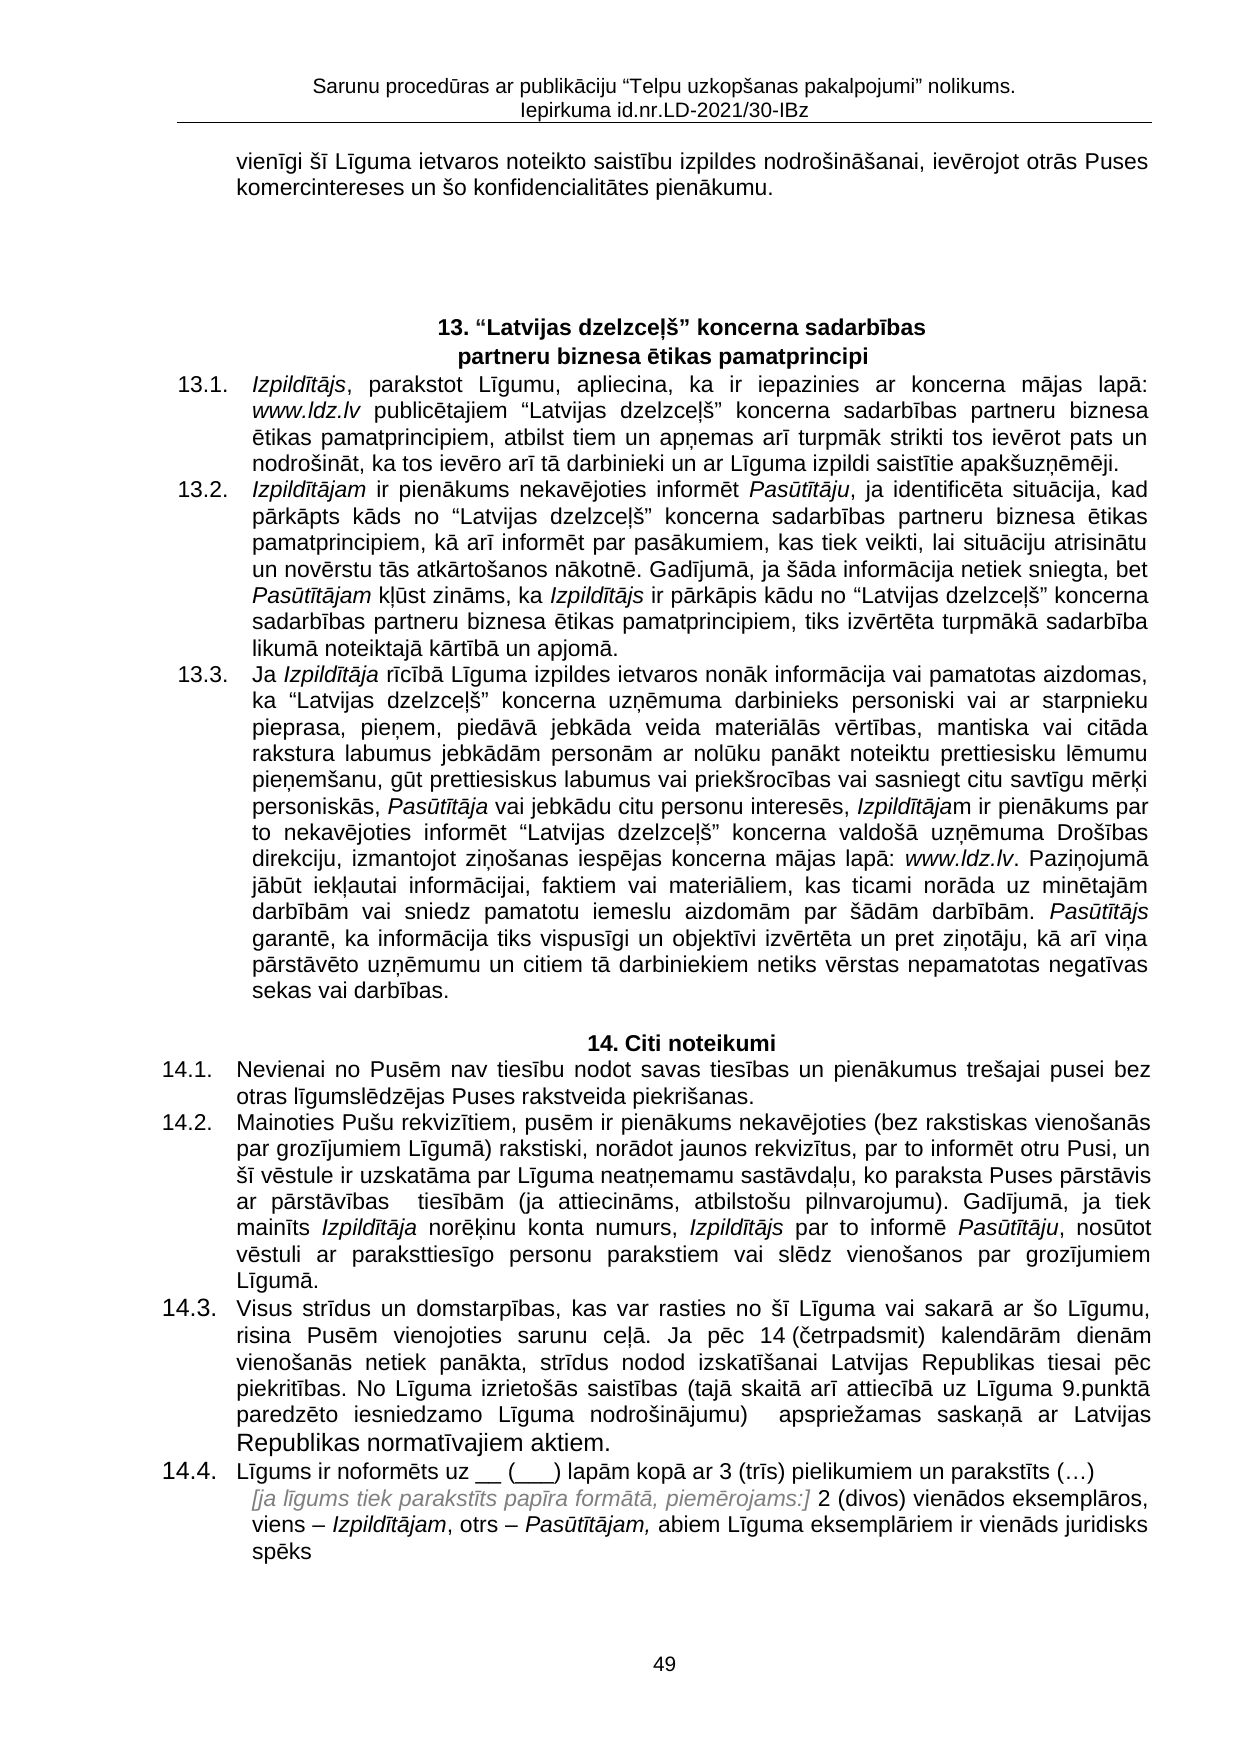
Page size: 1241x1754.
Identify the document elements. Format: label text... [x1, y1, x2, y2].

list Ja Izpildītāja rīcībā Līguma izpildes ietvaros nonāk informācija vai pamatotas aizdomas, ka “Latvijas dzelzceļš” koncerna uzņēmuma darbinieks personiski vai ar starpnieku pieprasa, pieņem, piedāvā jebkāda veida materiālās vērtības, mantiska vai citāda rakstura labumus jebkādām personām ar nolūku panākt noteiktu prettiesisku lēmumu pieņemšanu, gūt prettiesiskus labumus vai priekšrocības vai sasniegt citu savtīgu mērķi personiskās, Pasūtītāja vai jebkādu citu personu interesēs, Izpildītājam ir pienākums par to nekavējoties informēt “Latvijas dzelzceļš” koncerna valdošā uzņēmuma Drošības direkciju, izmantojot ziņošanas iespējas koncerna mājas lapā: www.ldz.lv. Paziņojumā jābūt iekļautai informācijai, faktiem vai materiāliem, kas ticami norāda uz minētajām darbībām vai sniedz pamatotu iemeslu aizdomām par šādām darbībām. Pasūtītājs garantē, ka informācija tiks vispusīgi un objektīvi izvērtēta un pret ziņotāju, kā arī viņa pārstāvēto uzņēmumu un citiem tā darbiniekiem netiks vērstas nepamatotas negatīvas sekas vai darbības. [177, 661, 1149, 1003]
list Mainoties Pušu rekvizītiem, pusēm ir pienākums nekavējoties (bez rakstiskas vienošanās par grozījumiem Līgumā) rakstiski, norādot jaunos rekvizītus, par to informēt otru Pusi, un šī vēstule ir uzskatāma par Līguma neatņemamu sastāvdaļu, ko paraksta Puses pārstāvis ar pārstāvības tiesībām (ja attiecināms, atbilstošu pilnvarojumu). Gadījumā, ja tiek mainīts Izpildītāja norēķinu konta numurs, Izpildītājs par to informē Pasūtītāju, nosūtot vēstuli ar paraksttiesīgo personu parakstiem vai slēdz vienošanos par grozījumiem Līgumā. [162, 1109, 1152, 1293]
list Citi noteikumi [214, 1030, 1149, 1056]
list Izpildītājs, parakstot Līgumu, apliecina, ka ir iepazinies ar koncerna mājas lapā: www.ldz.lv publicētajiem “Latvijas dzelzceļš” koncerna sadarbības partneru biznesa ētikas pamatprincipiem, atbilst tiem un apņemas arī turpmāk strikti tos ievērot pats un nodrošināt, ka tos ievēro arī tā darbinieki un ar Līguma izpildi saistītie apakšuzņēmēji. [177, 371, 1149, 476]
list Visus strīdus un domstarpības, kas var rasties no šī Līguma vai sakarā ar šo Līgumu, risina Pusēm vienojoties sarunu ceļā. Ja pēc 14 (četrpadsmit) kalendārām dienām vienošanās netiek panākta, strīdus nodod izskatīšanai Latvijas Republikas tiesai pēc piekritības. No Līguma izrietošās saistības (tajā skaitā arī attiecībā uz Līguma 9.punktā paredzēto iesniedzamo Līguma nodrošinājumu) apspriežamas saskaņā ar Latvijas Republikas normatīvajiem aktiem. [162, 1293, 1152, 1456]
list Līgums ir noformēts uz __ (___) lapām kopā ar 3 (trīs) pielikumiem un parakstīts (…) [162, 1456, 1152, 1485]
list Nevienai no Pusēm nav tiesību nodot savas tiesības un pienākumus trešajai pusei bez otras līgumslēdzējas Puses rakstveida piekrišanas. [162, 1056, 1152, 1109]
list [177, 148, 1149, 200]
list Izpildītājam ir pienākums nekavējoties informēt Pasūtītāju, ja identificēta situācija, kad pārkāpts kāds no “Latvijas dzelzceļš” koncerna sadarbības partneru biznesa ētikas pamatprincipiem, kā arī informēt par pasākumiem, kas tiek veikti, lai situāciju atrisinātu un novērstu tās atkārtošanos nākotnē. Gadījumā, ja šāda informācija netiek sniegta, bet Pasūtītājam kļūst zināms, ka Izpildītājs ir pārkāpis kādu no “Latvijas dzelzceļš” koncerna sadarbības partneru biznesa ētikas pamatprincipiem, tiks izvērtēta turpmākā sadarbība likumā noteiktajā kārtībā un apjomā. [177, 476, 1149, 661]
list [ja līgums tiek parakstīts papīra formātā, piemērojams:] 2 (divos) vienādos eksemplāros, viens – Izpildītājam, otrs – Pasūtītājam, abiem Līguma eksemplāriem ir vienāds juridisks spēks [252, 1485, 1149, 1564]
list “Latvijas dzelzceļš” koncerna sadarbības [214, 314, 1149, 341]
text partneru biznesa ētikas pamatprincipi [177, 343, 1149, 369]
